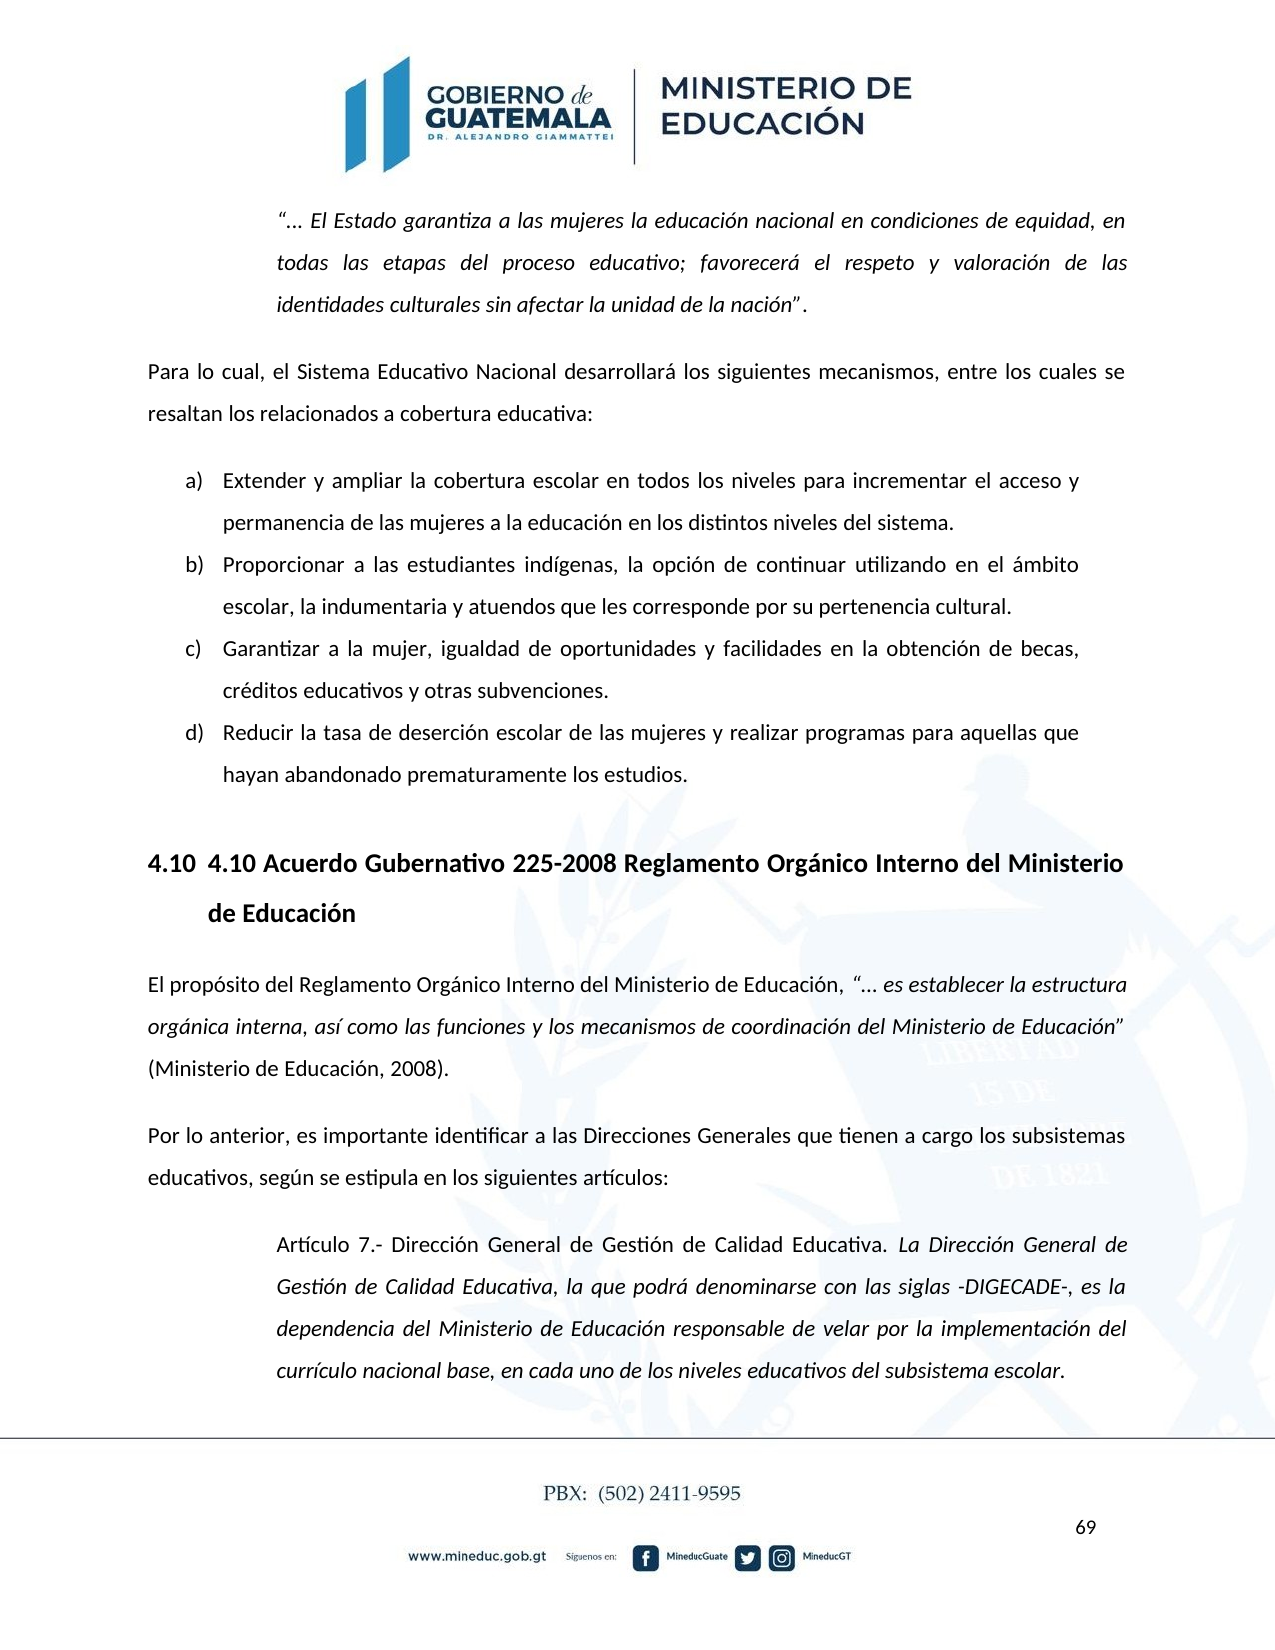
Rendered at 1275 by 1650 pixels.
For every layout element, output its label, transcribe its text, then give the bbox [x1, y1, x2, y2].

text El propósito del Reglamento Orgánico Interno del Ministerio de Educación, “... es establecer la estructura orgánica interna, así como las funciones y los mecanismos de coordinación del Ministerio de Educación” (Ministerio de Educación, 2008). [148, 970, 1128, 1082]
list Proporcionar a las estudiantes indígenas, la opción de continuar utilizando en el ámbito escolar, la indumentaria y atuendos que les corresponde por su pertenencia cultural. [185, 550, 1081, 620]
list Garantizar a la mujer, igualdad de oportunidades y facilidades en la obtención de becas, créditos educativos y otras subvenciones. [185, 634, 1081, 704]
text Para lo cual, el Sistema Educativo Nacional desarrollará los siguientes mecanismos, entre los cuales se resaltan los relacionados a cobertura educativa: [148, 357, 1127, 427]
list Extender y ampliar la cobertura escolar en todos los niveles para incrementar el acceso y permanencia de las mujeres a la educación en los distintos niveles del sistema. [185, 466, 1081, 536]
text “... El Estado garantiza a las mujeres la educación nacional en condiciones de equidad, en todas las etapas del proceso educativo; favorecerá el respeto y valoración de las identidades culturales sin afectar la unidad de la nación”. [276, 206, 1128, 318]
picture [0, 45, 1275, 1578]
list Reducir la tasa de deserción escolar de las mujeres y realizar programas para aquellas que hayan abandonado prematuramente los estudios. [185, 718, 1081, 788]
subtitle 4.10 Acuerdo Gubernativo 225-2008 Reglamento Orgánico Interno del Ministerio de Educación [148, 847, 1127, 929]
text 69 [106, 1507, 1096, 1539]
text Artículo 7.- Dirección General de Gestión de Calidad Educativa. La Dirección General de Gestión de Calidad Educativa, la que podrá denominarse con las siglas -DIGECADE-, es la dependencia del Ministerio de Educación responsable de velar por la implementación del currículo nacional base, en cada uno de los niveles educativos del subsistema escolar. [276, 1231, 1128, 1384]
text Por lo anterior, es importante identificar a las Direcciones Generales que tienen a cargo los subsistemas educativos, según se estipula en los siguientes artículos: [148, 1121, 1128, 1191]
